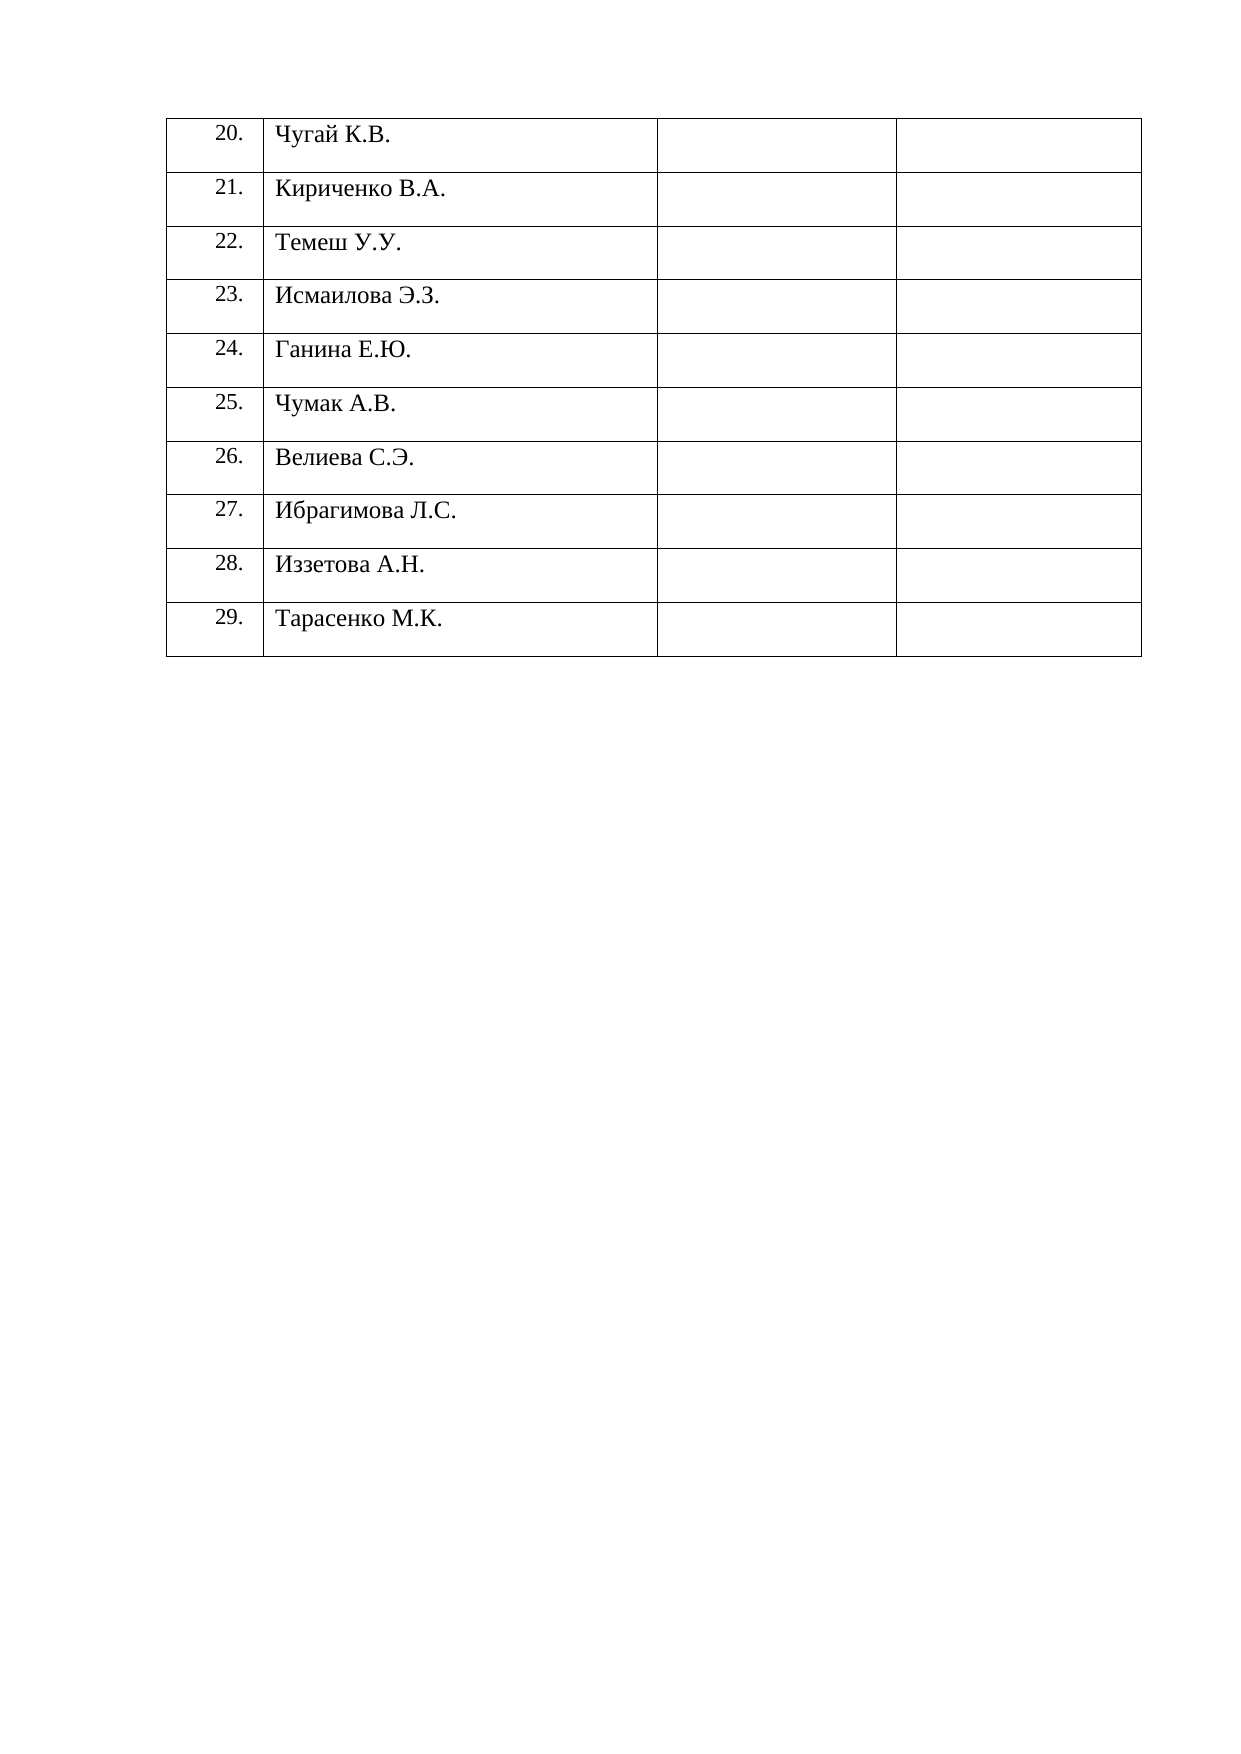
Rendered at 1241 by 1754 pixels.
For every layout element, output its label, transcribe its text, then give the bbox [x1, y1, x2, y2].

table_cell Чумак А.В. [264, 388, 657, 441]
table_cell [897, 495, 1141, 548]
table_cell [658, 442, 896, 494]
table_cell [658, 119, 896, 172]
table_cell [658, 280, 896, 333]
table_cell [897, 549, 1141, 602]
table_cell [167, 388, 263, 441]
table_cell [167, 603, 263, 656]
table_cell Чугай К.В. [264, 119, 657, 172]
table_cell Велиева С.Э. [264, 442, 657, 494]
table_cell [167, 442, 263, 494]
table_cell [897, 388, 1141, 441]
table_cell [167, 227, 263, 279]
table_cell Кириченко В.А. [264, 173, 657, 226]
table_cell [658, 388, 896, 441]
table_cell [167, 334, 263, 387]
table_cell [897, 280, 1141, 333]
table_cell [167, 173, 263, 226]
table_cell [658, 549, 896, 602]
table_cell [658, 334, 896, 387]
table_cell [658, 173, 896, 226]
table_cell [658, 495, 896, 548]
table_cell [897, 227, 1141, 279]
table_cell [167, 549, 263, 602]
table_cell Ганина Е.Ю. [264, 334, 657, 387]
table_cell [897, 334, 1141, 387]
table_cell Исмаилова Э.З. [264, 280, 657, 333]
table_cell Тарасенко М.К. [264, 603, 657, 656]
table_cell [167, 280, 263, 333]
table_cell Иззетова А.Н. [264, 549, 657, 602]
table_cell [897, 442, 1141, 494]
table_cell [658, 227, 896, 279]
table_cell [167, 119, 263, 172]
table_cell Темеш У.У. [264, 227, 657, 279]
table_cell Ибрагимова Л.С. [264, 495, 657, 548]
table_cell [897, 173, 1141, 226]
table_cell [167, 495, 263, 548]
table_cell [897, 603, 1141, 656]
table_cell [658, 603, 896, 656]
table_cell [897, 119, 1141, 172]
